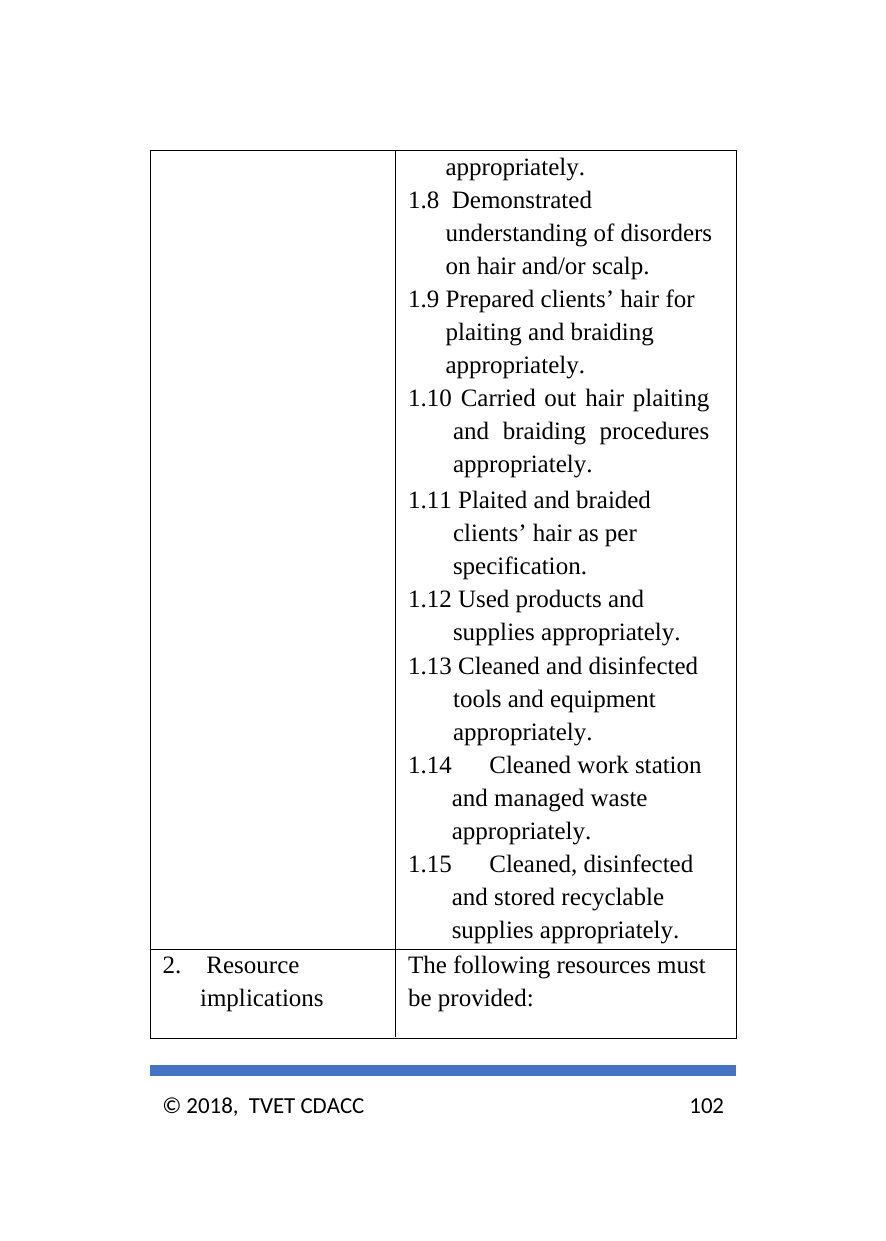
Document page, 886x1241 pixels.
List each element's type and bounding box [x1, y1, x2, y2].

table_cell [396, 950, 736, 1037]
table_cell [151, 950, 395, 1037]
table_header [151, 151, 395, 949]
table_header [396, 151, 736, 949]
